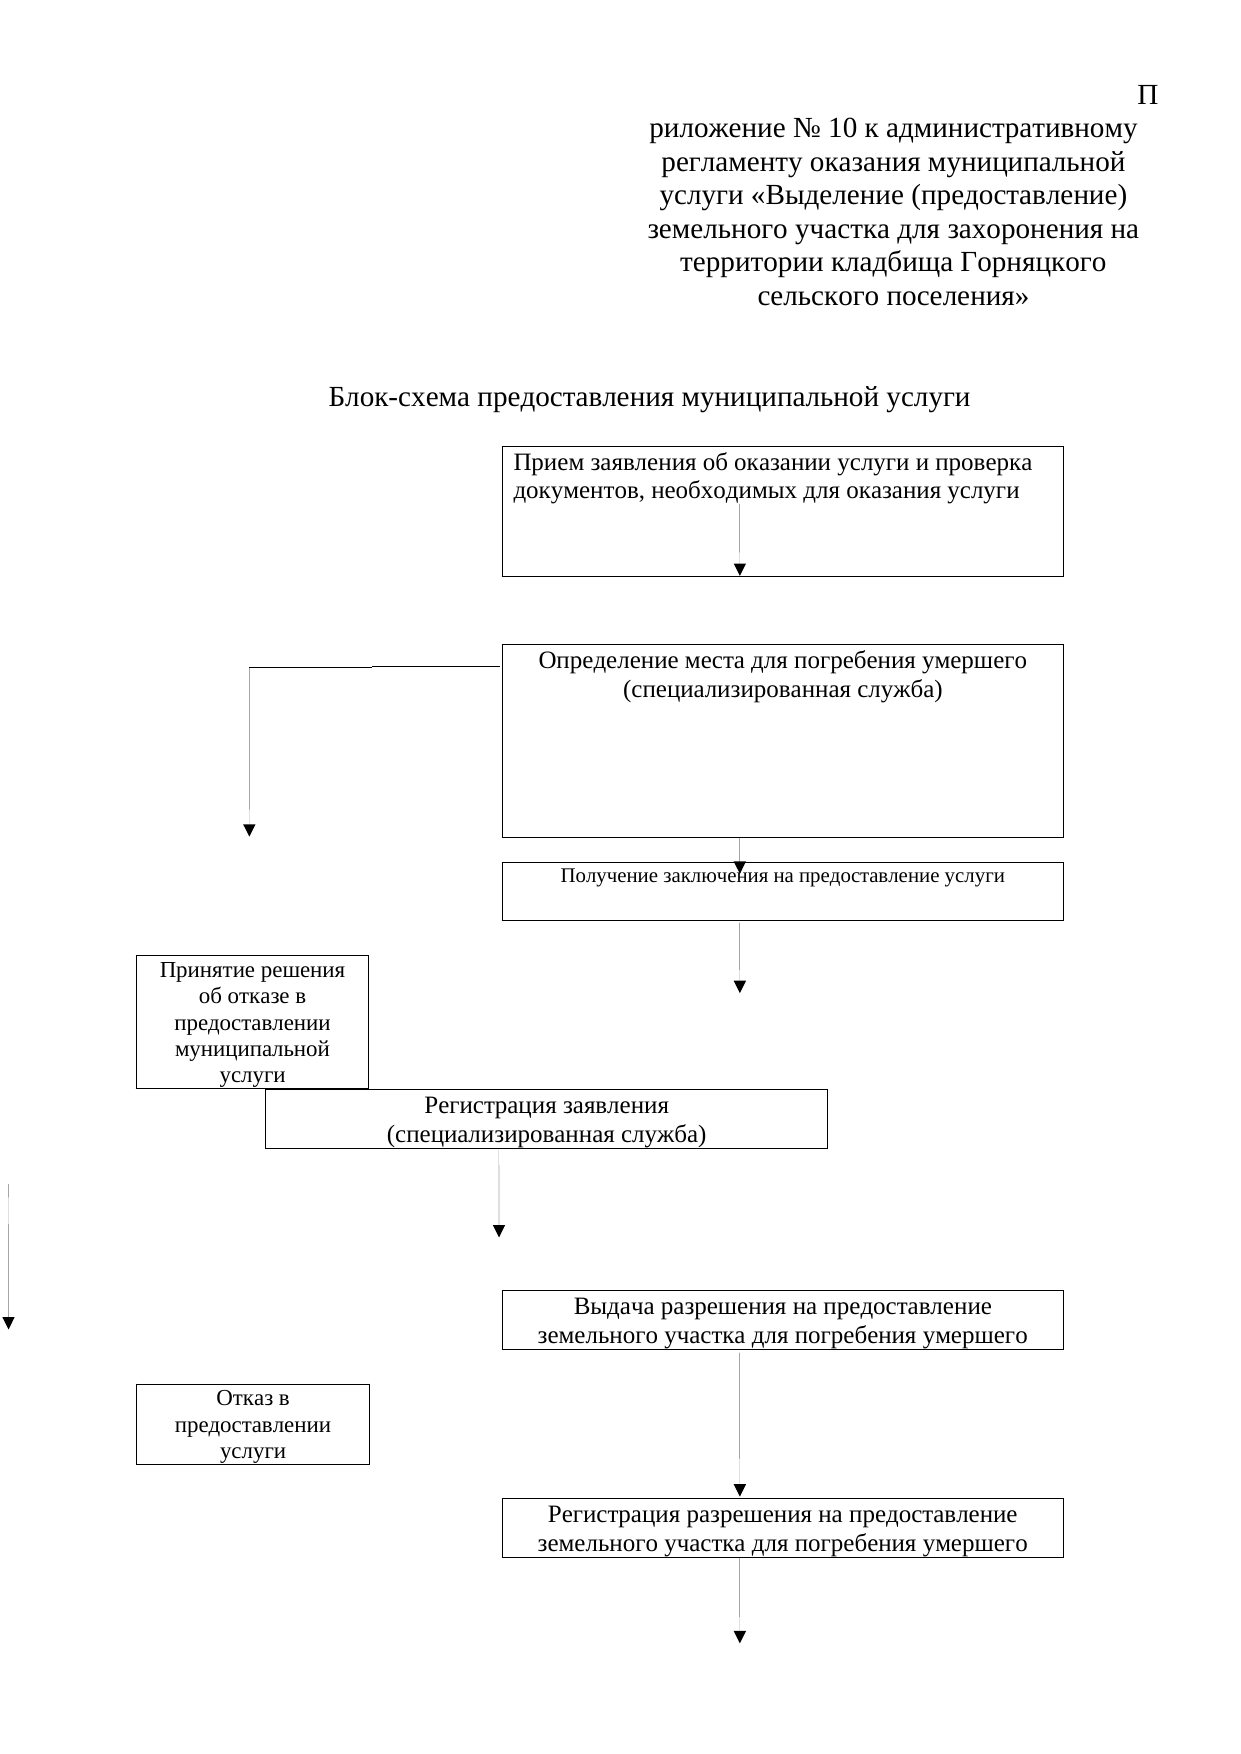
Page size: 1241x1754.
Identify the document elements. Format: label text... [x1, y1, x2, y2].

table_header Прием заявления об оказании услуги и проверка документов, необходимых для оказания услуги [503, 447, 1063, 576]
table_header Выдача разрешения на предоставление земельного участка для погребения умершего [503, 1291, 1063, 1349]
table_header Определение места для погребения умершего (специализированная служба) [503, 645, 1063, 837]
table_header Принятие решения об отказе в предоставлении муниципальной услуги [137, 956, 368, 1088]
table_header Отказ в предоставлении услуги [137, 1385, 369, 1463]
text Приложение № 10 к административному регламенту оказания муниципальной услуги «Выделение (предоставление) земельного участка для захоронения на территории кладбища Горняцкого сельского поселения» [635, 77, 1152, 312]
table_header Регистрация разрешения на предоставление земельного участка для погребения умершего [503, 1499, 1063, 1557]
table_header Получение заключения на предоставление услуги [503, 863, 1063, 920]
table_header Регистрация заявления (специализированная служба) [266, 1090, 827, 1147]
title Блок-схема предоставления муниципальной услуги [148, 379, 1152, 412]
